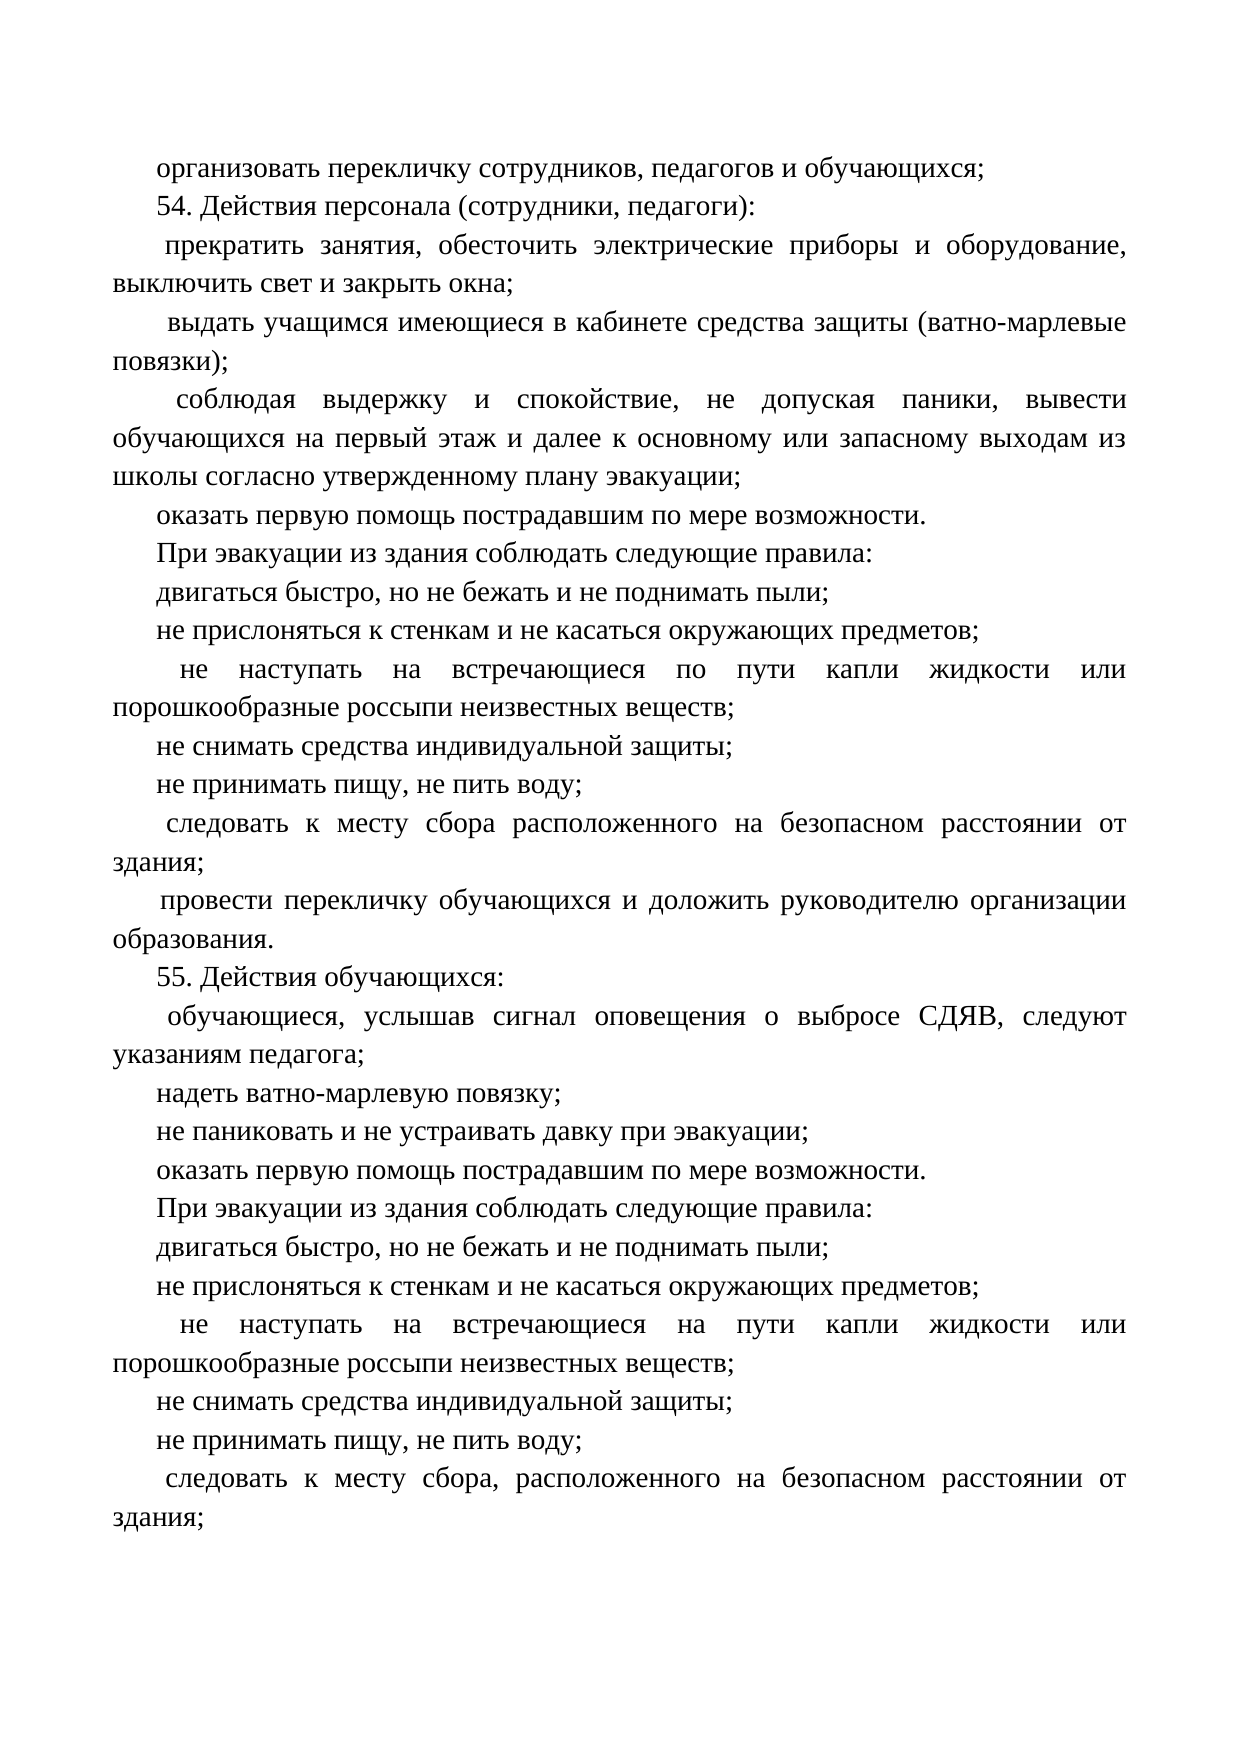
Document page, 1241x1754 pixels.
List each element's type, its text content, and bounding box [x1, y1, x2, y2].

text следовать к месту сбора расположенного на безопасном расстоянии от здания; [112, 805, 1128, 877]
text 55. Действия обучающихся: [112, 959, 1128, 993]
text При эвакуации из здания соблюдать следующие правила: [112, 535, 1128, 569]
text оказать первую помощь пострадавшим по мере возможности. [112, 497, 1128, 530]
text обучающиеся, услышав сигнал оповещения о выбросе СДЯВ, следуют указаниям педагога; [112, 998, 1128, 1070]
text провести перекличку обучающихся и доложить руководителю организации образования. [112, 882, 1128, 954]
text При эвакуации из здания соблюдать следующие правила: [112, 1191, 1128, 1224]
text выдать учащимся имеющиеся в кабинете средства защиты (ватно-марлевые повязки); [112, 304, 1128, 376]
text прекратить занятия, обесточить электрические приборы и оборудование, выключить свет и закрыть окна; [112, 227, 1128, 299]
text организовать перекличку сотрудников, педагогов и обучающихся; [112, 150, 1128, 183]
text двигаться быстро, но не бежать и не поднимать пыли; [112, 574, 1128, 607]
text не прислоняться к стенкам и не касаться окружающих предметов; [112, 612, 1128, 646]
text не паниковать и не устраивать давку при эвакуации; [112, 1113, 1128, 1147]
text соблюдая выдержку и спокойствие, не допуская паники, вывести обучающихся на первый этаж и далее к основному или запасному выходам из школы согласно утвержденному плану эвакуации; [112, 381, 1128, 492]
text не наступать на встречающиеся по пути капли жидкости или порошкообразные россыпи неизвестных веществ; [112, 651, 1128, 723]
text надеть ватно-марлевую повязку; [112, 1075, 1128, 1108]
text следовать к месту сбора, расположенного на безопасном расстоянии от здания; [112, 1460, 1128, 1532]
text не наступать на встречающиеся на пути капли жидкости или порошкообразные россыпи неизвестных веществ; [112, 1306, 1128, 1378]
text не снимать средства индивидуальной защиты; [112, 728, 1128, 762]
text не принимать пищу, не пить воду; [112, 1422, 1128, 1455]
text 54. Действия персонала (сотрудники, педагоги): [112, 188, 1128, 222]
text двигаться быстро, но не бежать и не поднимать пыли; [112, 1229, 1128, 1263]
text не прислоняться к стенкам и не касаться окружающих предметов; [112, 1268, 1128, 1301]
text не снимать средства индивидуальной защиты; [112, 1383, 1128, 1417]
text не принимать пищу, не пить воду; [112, 767, 1128, 800]
text оказать первую помощь пострадавшим по мере возможности. [112, 1152, 1128, 1186]
